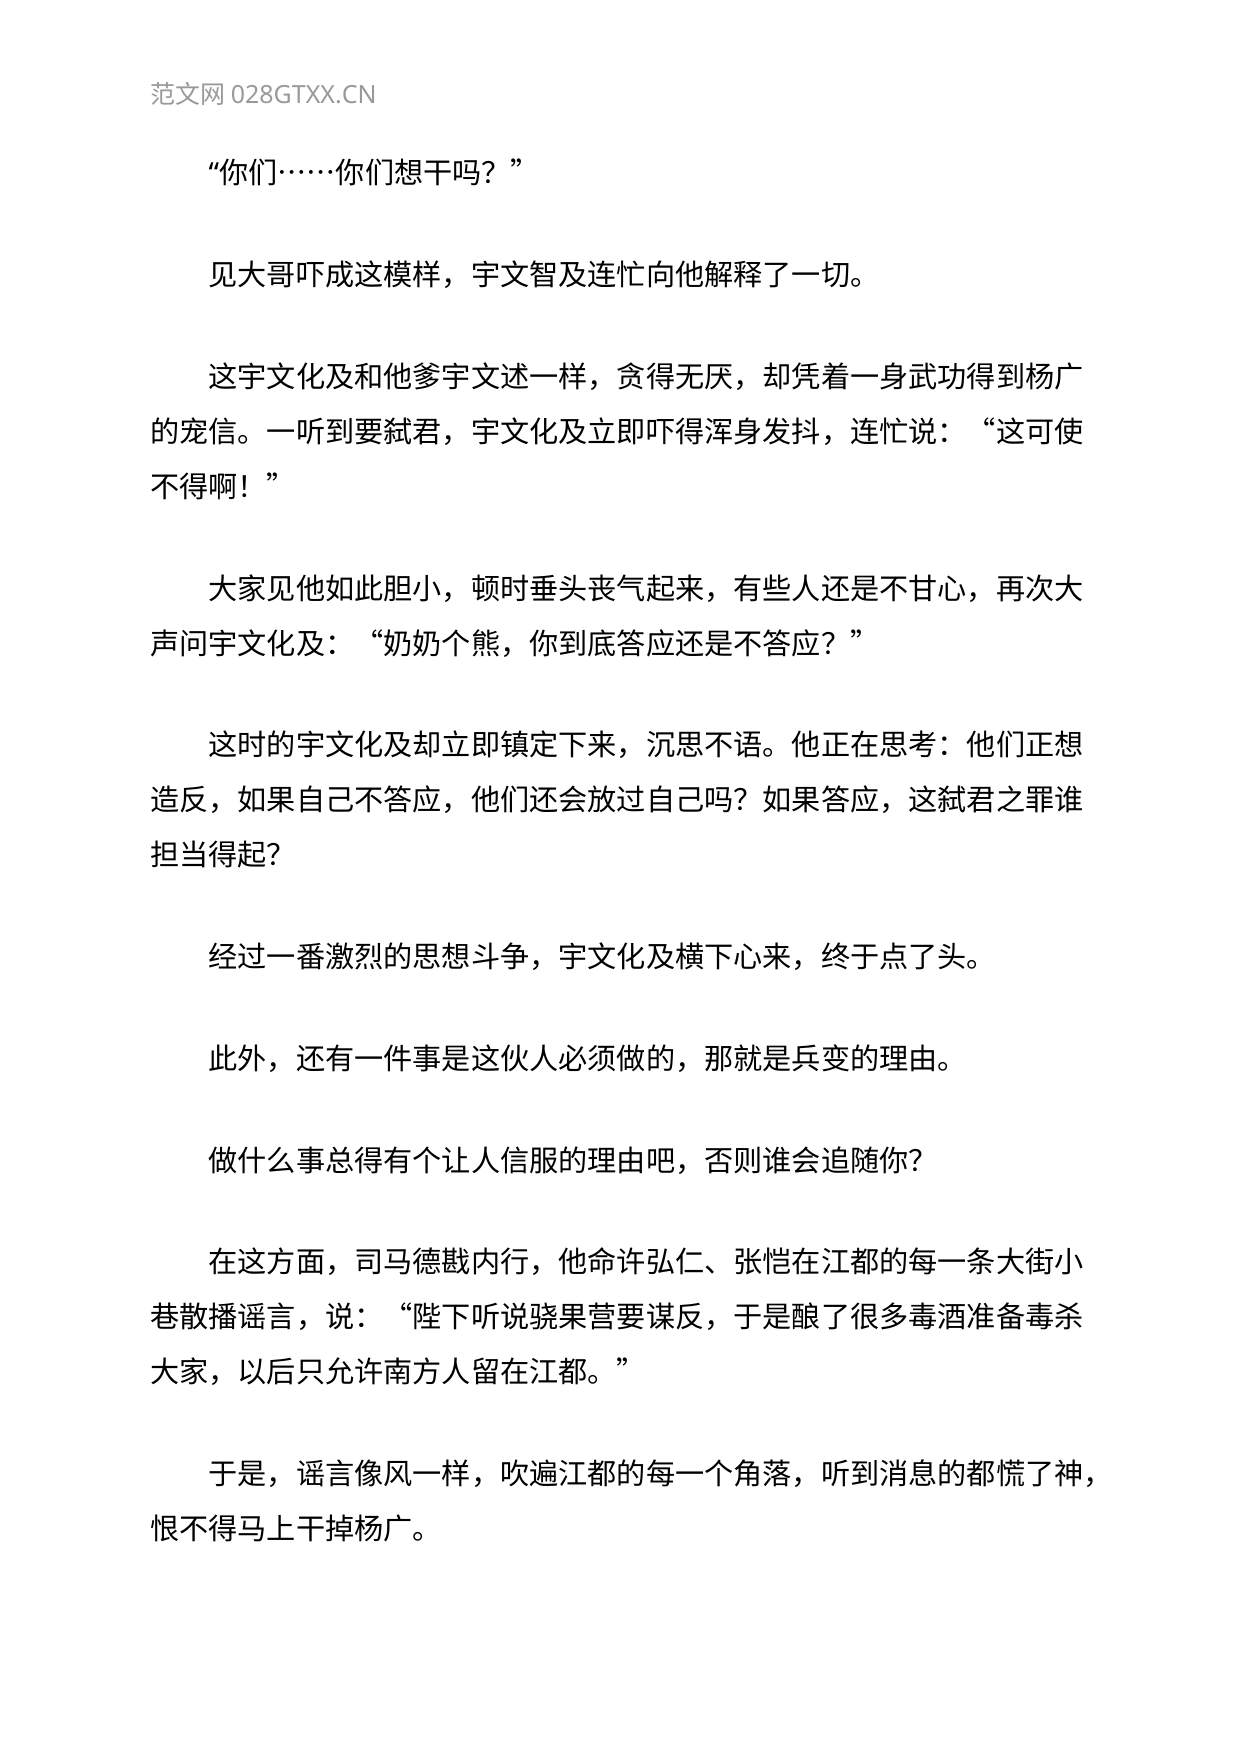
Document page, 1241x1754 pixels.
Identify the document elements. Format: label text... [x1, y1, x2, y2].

text 经过一番激烈的思想斗争，宇文化及横下心来，终于点了头。 [150, 933, 1090, 976]
text 这宇文化及和他爹宇文述一样，贪得无厌，却凭着一身武功得到杨广的宠信。一听到要弑君，宇文化及立即吓得浑身发抖，连忙说：“这可使不得啊！” [150, 354, 1090, 506]
text 这时的宇文化及却立即镇定下来，沉思不语。他正在思考：他们正想造反，如果自己不答应，他们还会放过自己吗？如果答应，这弑君之罪谁担当得起？ [150, 722, 1090, 874]
text 此外，还有一件事是这伙人必须做的，那就是兵变的理由。 [150, 1035, 1090, 1078]
text 在这方面，司马德戡内行，他命许弘仁、张恺在江都的每一条大街小巷散播谣言，说：“陛下听说骁果营要谋反，于是酿了很多毒酒准备毒杀大家，以后只允许南方人留在江都。” [150, 1239, 1090, 1391]
text 做什么事总得有个让人信服的理由吧，否则谁会追随你？ [150, 1137, 1090, 1179]
text 于是，谣言像风一样，吹遍江都的每一个角落，听到消息的都慌了神，恨不得马上干掉杨广。 [150, 1450, 1090, 1548]
text 大家见他如此胆小，顿时垂头丧气起来，有些人还是不甘心，再次大声问宇文化及：“奶奶个熊，你到底答应还是不答应？” [150, 565, 1090, 662]
text “你们……你们想干吗？” [150, 150, 1090, 192]
text 见大哥吓成这模样，宇文智及连忙向他解释了一切。 [150, 252, 1090, 294]
